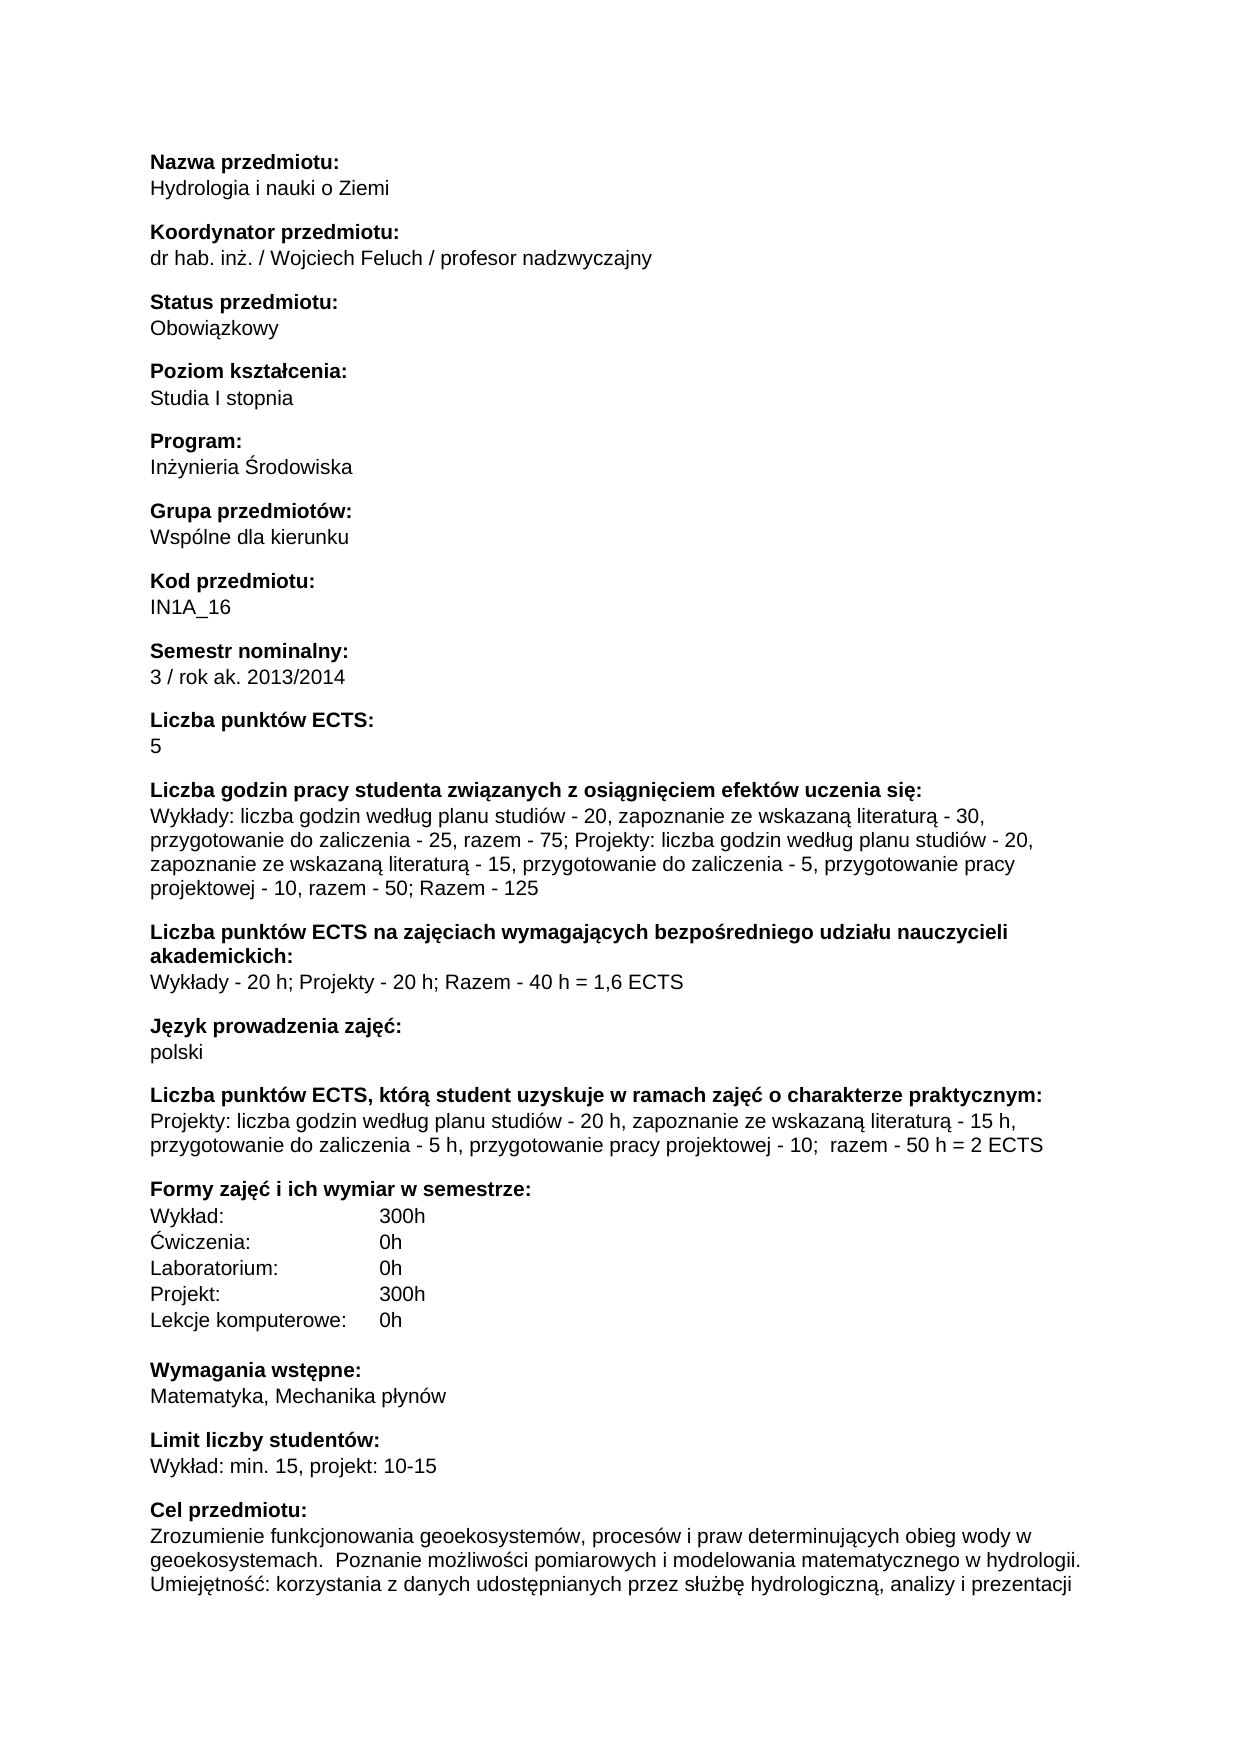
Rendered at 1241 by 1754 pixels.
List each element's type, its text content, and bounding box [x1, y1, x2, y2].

text Język prowadzenia zajęć: [150, 1013, 1090, 1037]
text Wykłady - 20 h; Projekty - 20 h; Razem - 40 h = 1,6 ECTS [150, 970, 1090, 994]
text Wspólne dla kierunku [150, 525, 1090, 549]
text Wykłady: liczba godzin według planu studiów - 20, zapoznanie ze wskazaną literaturą - 30, przygotowanie do zaliczenia - 25, razem - 75; Projekty: liczba godzin według planu studiów - 20, zapoznanie ze wskazaną literaturą - 15, przygotowanie do zaliczenia - 5, przygotowanie pracy projektowej - 10, razem - 50; Razem - 125 [150, 804, 1090, 900]
table_cell 0h [369, 1254, 597, 1280]
text Poziom kształcenia: [150, 359, 1090, 383]
text Wykład: min. 15, projekt: 10-15 [150, 1454, 1090, 1478]
table_cell Laboratorium: [140, 1256, 367, 1280]
text Cel przedmiotu: [150, 1497, 1090, 1521]
text Wymagania wstępne: [150, 1358, 1090, 1382]
text Limit liczby studentów: [150, 1428, 1090, 1452]
text Program: [150, 429, 1090, 453]
text Formy zajęć i ich wymiar w semestrze: [150, 1177, 1090, 1201]
table_header 300h [369, 1204, 597, 1228]
text Grupa przedmiotów: [150, 499, 1090, 523]
text Obowiązkowy [150, 316, 1090, 339]
text Liczba punktów ECTS, którą student uzyskuje w ramach zajęć o charakterze praktycznym: [150, 1083, 1090, 1107]
text Semestr nominalny: [150, 638, 1090, 662]
text IN1A_16 [150, 595, 1090, 619]
text Studia I stopnia [150, 385, 1090, 409]
text Koordynator przedmiotu: [150, 220, 1090, 244]
table_cell 0h [369, 1228, 597, 1254]
table_cell 0h [369, 1306, 597, 1332]
text dr hab. inż. / Wojciech Feluch / profesor nadzwyczajny [150, 246, 1090, 270]
text Liczba punktów ECTS na zajęciach wymagających bezpośredniego udziału nauczycieli akademickich: [150, 920, 1090, 968]
text Liczba godzin pracy studenta związanych z osiągnięciem efektów uczenia się: [150, 778, 1090, 802]
table_cell 300h [369, 1280, 597, 1306]
table_cell Ćwiczenia: [140, 1230, 367, 1254]
table_cell Lekcje komputerowe: [140, 1308, 367, 1332]
text Matematyka, Mechanika płynów [150, 1384, 1090, 1408]
text Inżynieria Środowiska [150, 455, 1090, 479]
text Status przedmiotu: [150, 289, 1090, 313]
table_cell Projekt: [140, 1282, 367, 1306]
text 5 [150, 734, 1090, 758]
text Projekty: liczba godzin według planu studiów - 20 h, zapoznanie ze wskazaną literaturą - 15 h, przygotowanie do zaliczenia - 5 h, przygotowanie pracy projektowej - 10; razem - 50 h = 2 ECTS [150, 1109, 1090, 1157]
table_header Wykład: [140, 1204, 367, 1228]
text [150, 1523, 1090, 1595]
text Nazwa przedmiotu: [150, 150, 1090, 174]
text 3 / rok ak. 2013/2014 [150, 664, 1090, 688]
text Kod przedmiotu: [150, 569, 1090, 593]
text polski [150, 1039, 1090, 1063]
text Liczba punktów ECTS: [150, 708, 1090, 732]
text Hydrologia i nauki o Ziemi [150, 176, 1090, 200]
